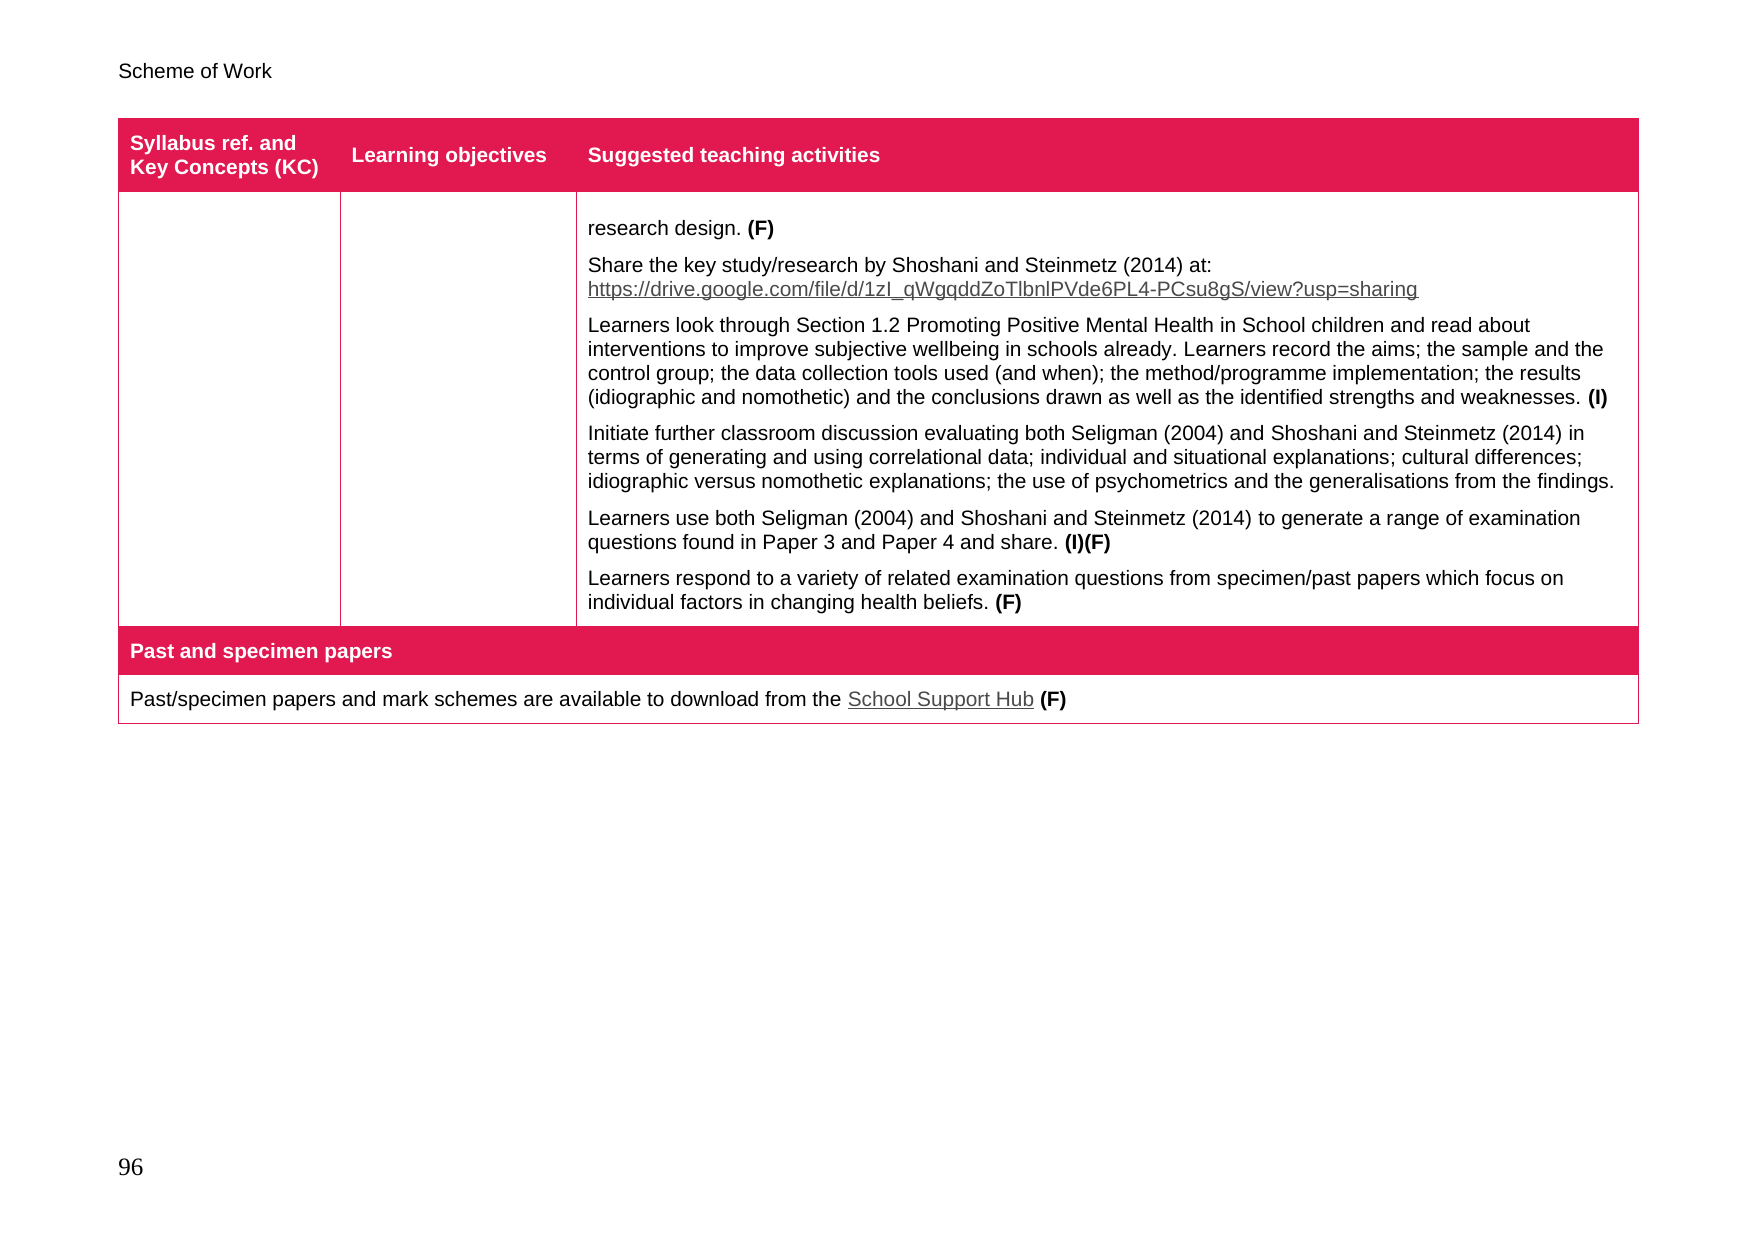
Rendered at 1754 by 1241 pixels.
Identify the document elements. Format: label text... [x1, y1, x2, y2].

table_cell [119, 192, 340, 626]
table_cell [341, 192, 576, 626]
table_cell Past/specimen papers and mark schemes are available to download from the School Support Hub (F) [119, 675, 1638, 723]
table_header Learning objectives [341, 119, 576, 191]
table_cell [577, 192, 1638, 626]
table_header Syllabus ref. and Key Concepts (KC) [119, 119, 340, 191]
table_cell Past and specimen papers [119, 627, 1638, 674]
table_header Suggested teaching activities [577, 119, 1638, 191]
